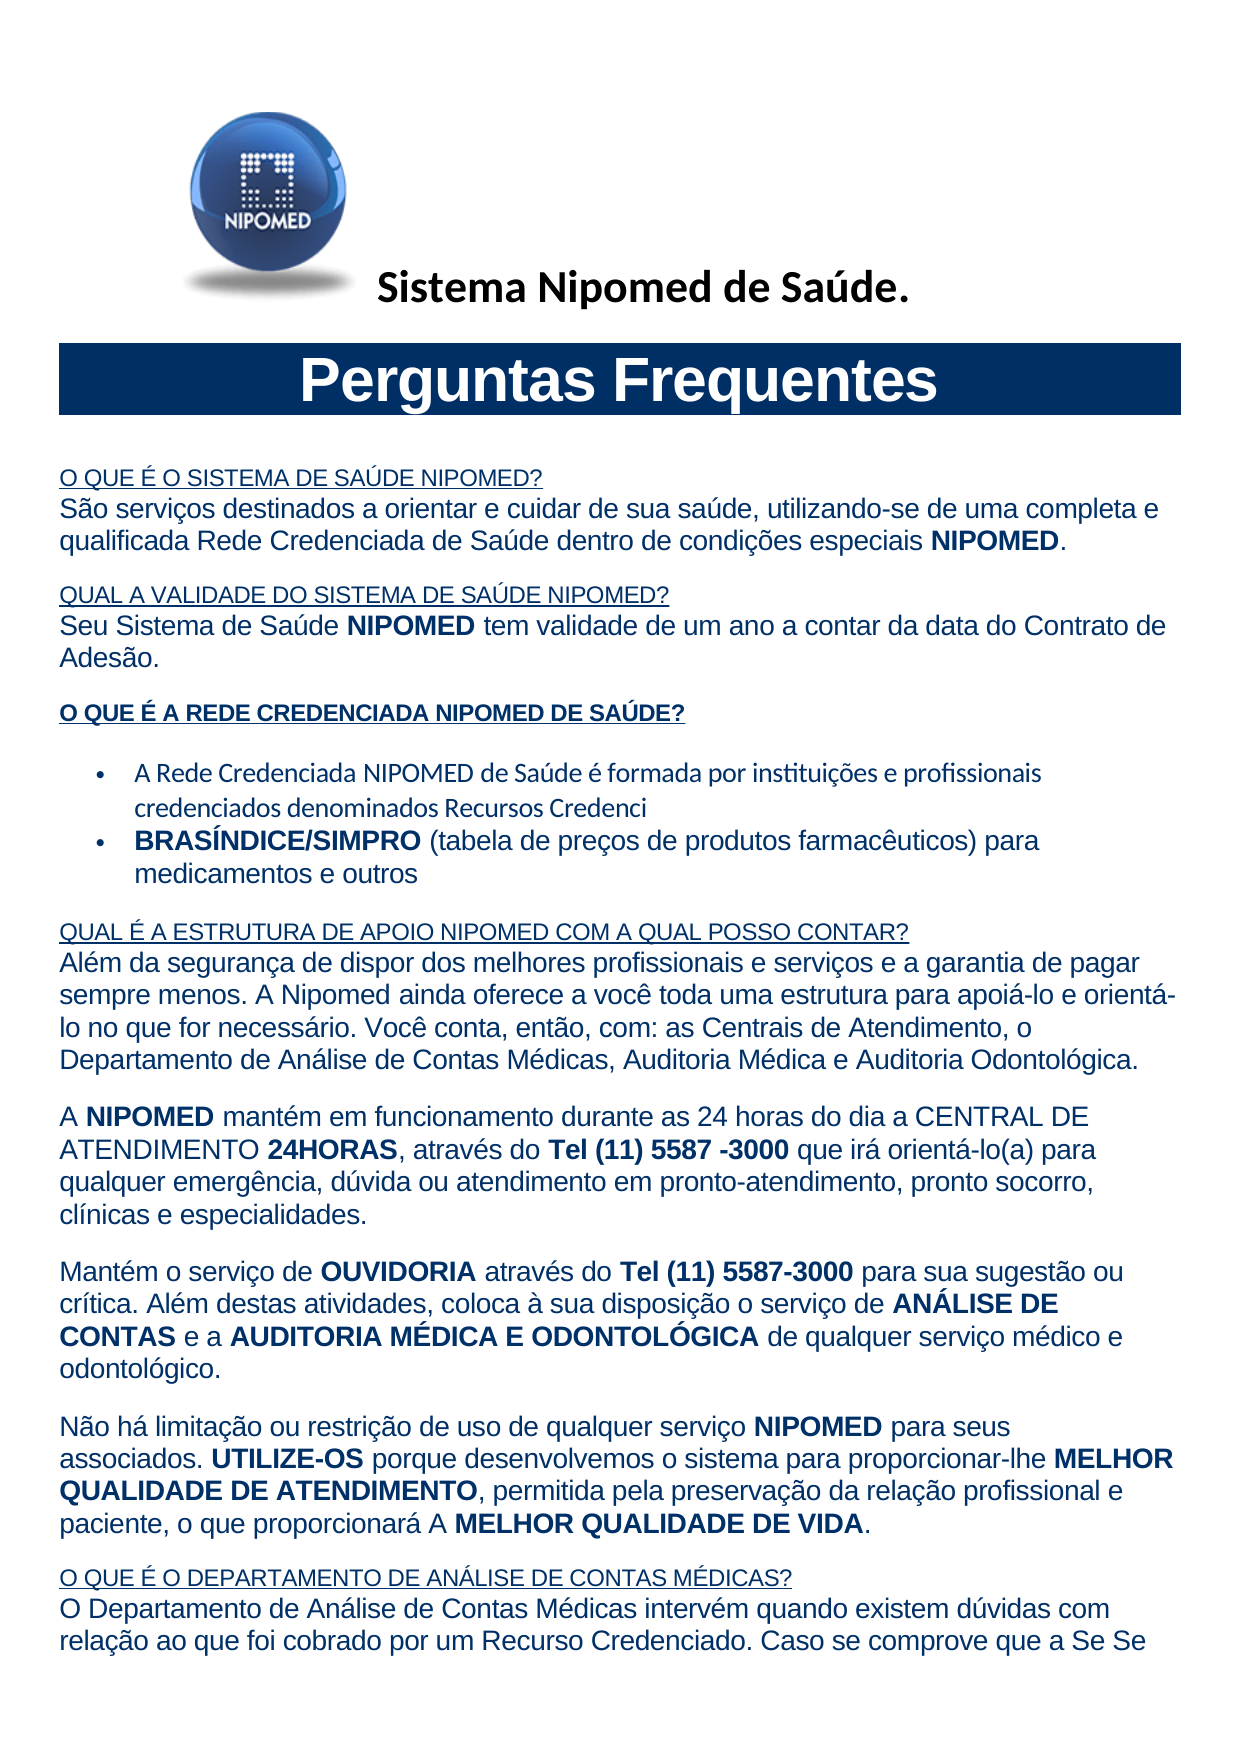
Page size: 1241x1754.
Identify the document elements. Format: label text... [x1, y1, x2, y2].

text Mantém o serviço de OUVIDORIA através do Tel (11) 5587-3000 para sua sugestão ou crítica. Além destas atividades, coloca à sua disposição o serviço de ANÁLISE DE CONTAS e a AUDITORIA MÉDICA E ODONTOLÓGICA de qualquer serviço médico e odontológico. [59, 1255, 1181, 1384]
text O QUE É A REDE CREDENCIADA NIPOMED DE SAÚDE? [59, 699, 1181, 726]
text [59, 1592, 1181, 1657]
text Além da segurança de dispor dos melhores profissionais e serviços e a garantia de pagar sempre menos. A Nipomed ainda oferece a você toda uma estrutura para apoiá-lo e orientá-lo no que for necessário. Você conta, então, com: as Centrais de Atendimento, o Departamento de Análise de Contas Médicas, Auditoria Médica e Auditoria Odontológica. [59, 946, 1181, 1075]
text Seu Sistema de Saúde NIPOMED tem validade de um ano a contar da data do Contrato de Adesão. [59, 609, 1181, 674]
text São serviços destinados a orientar e cuidar de sua saúde, utilizando-se de uma completa e qualificada Rede Credenciada de Saúde dentro de condições especiais NIPOMED. [59, 492, 1181, 556]
text O QUE É O DEPARTAMENTO DE ANÁLISE DE CONTAS MÉDICAS? [59, 1564, 1181, 1592]
picture [162, 112, 377, 303]
text Perguntas Frequentes [59, 343, 1181, 415]
text A NIPOMED mantém em funcionamento durante as 24 horas do dia a CENTRAL DE ATENDIMENTO 24HORAS, através do Tel (11) 5587 -3000 que irá orientá-lo(a) para qualquer emergência, dúvida ou atendimento em pronto-atendimento, pronto socorro, clínicas e especialidades. [59, 1100, 1181, 1230]
text QUAL É A ESTRUTURA DE APOIO NIPOMED COM A QUAL POSSO CONTAR? [59, 918, 1181, 946]
text Não há limitação ou restrição de uso de qualquer serviço NIPOMED para seus associados. UTILIZE-OS porque desenvolvemos o sistema para proporcionar-lhe MELHOR QUALIDADE DE ATENDIMENTO, permitida pela preservação da relação profissional e paciente, o que proporcionará A MELHOR QUALIDADE DE VIDA. [59, 1409, 1181, 1539]
text QUAL A VALIDADE DO SISTEMA DE SAÚDE NIPOMED? [59, 581, 1181, 609]
text Sistema Nipomed de Saúde. [59, 112, 1181, 314]
list BRASÍNDICE/SIMPRO (tabela de preços de produtos farmacêuticos) para medicamentos e outros [97, 824, 1181, 889]
text O QUE É O SISTEMA DE SAÚDE NIPOMED? [59, 464, 1181, 492]
list A Rede Credenciada NIPOMED de Saúde é formada por instituições e profissionais credenciados denominados Recursos Credenci [97, 756, 1181, 824]
